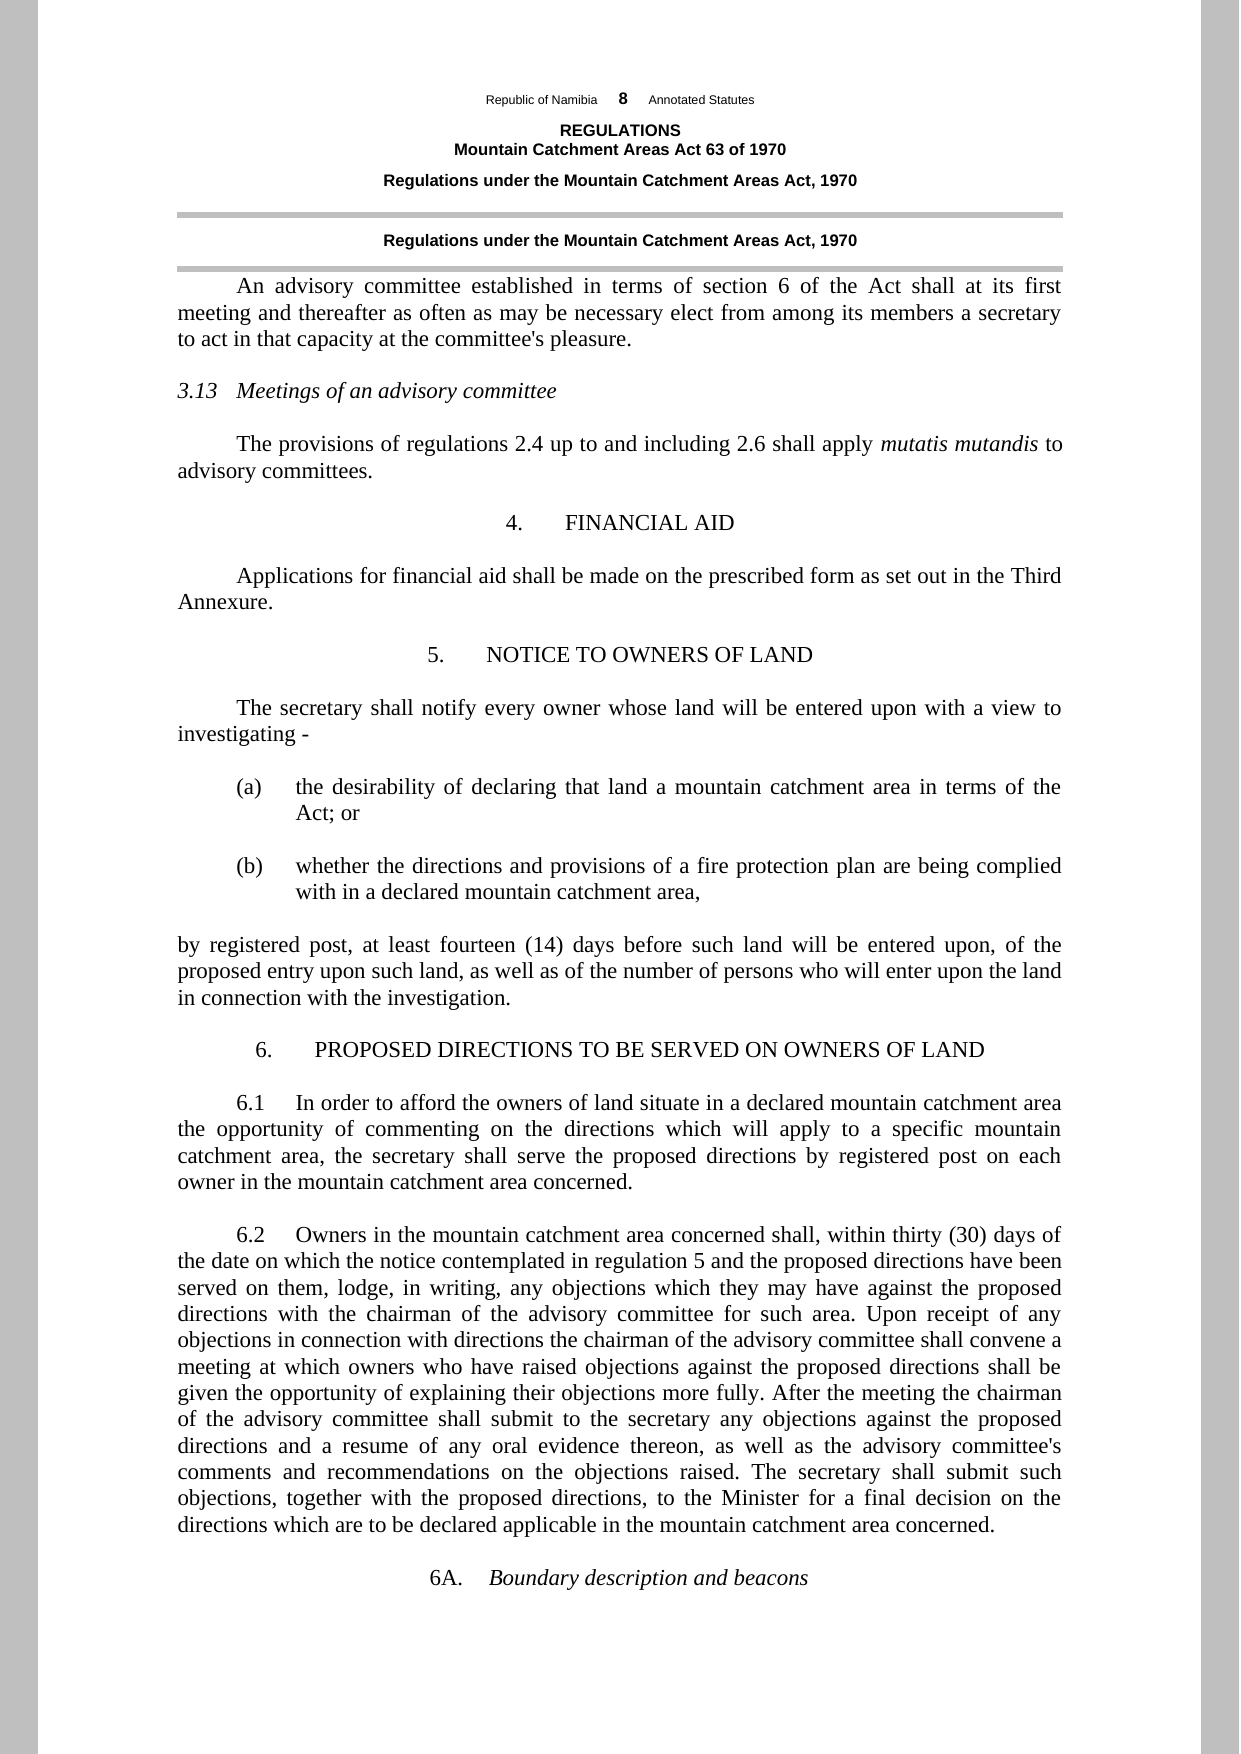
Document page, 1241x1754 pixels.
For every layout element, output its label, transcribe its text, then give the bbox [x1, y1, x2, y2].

text An advisory committee established in terms of section 6 of the Act shall at its first meeting and thereafter as often as may be necessary elect from among its members a secretary to act in that capacity at the committee's pleasure. [177, 272, 1063, 351]
text 3.13 Meetings of an advisory committee [177, 378, 1063, 404]
text 6.1 In order to afford the owners of land situate in a declared mountain catchment area the opportunity of commenting on the directions which will apply to a specific mountain catchment area, the secretary shall serve the proposed directions by registered post on each owner in the mountain catchment area concerned. [177, 1089, 1063, 1194]
text (b) whether the directions and provisions of a fire protection plan are being complied with in a declared mountain catchment area, [236, 852, 1063, 905]
text 6.2 Owners in the mountain catchment area concerned shall, within thirty (30) days of the date on which the notice contemplated in regulation 5 and the proposed directions have been served on them, lodge, in writing, any objections which they may have against the proposed directions with the chairman of the advisory committee for such area. Upon receipt of any objections in connection with directions the chairman of the advisory committee shall convene a meeting at which owners who have raised objections against the proposed directions shall be given the opportunity of explaining their objections more fully. After the meeting the chairman of the advisory committee shall submit to the secretary any objections against the proposed directions and a resume of any oral evidence thereon, as well as the advisory committee's comments and recommendations on the objections raised. The secretary shall submit such objections, together with the proposed directions, to the Minister for a final decision on the directions which are to be declared applicable in the mountain catchment area concerned. [177, 1221, 1063, 1537]
text The provisions of regulations 2.4 up to and including 2.6 shall apply mutatis mutandis to advisory committees. [177, 430, 1063, 483]
text (a) the desirability of declaring that land a mountain catchment area in terms of the Act; or [236, 773, 1063, 826]
text 5. NOTICE TO OWNERS OF LAND [177, 641, 1063, 667]
text Applications for financial aid shall be made on the prescribed form as set out in the Third Annexure. [177, 562, 1063, 615]
text 6A. Boundary description and beacons [177, 1563, 1063, 1590]
text 6. PROPOSED DIRECTIONS TO BE SERVED ON OWNERS OF LAND [177, 1036, 1063, 1063]
text by registered post, at least fourteen (14) days before such land will be entered upon, of the proposed entry upon such land, as well as of the number of persons who will enter upon the land in connection with the investigation. [177, 931, 1063, 1010]
text 4. FINANCIAL AID [177, 509, 1063, 536]
text The secretary shall notify every owner whose land will be entered upon with a view to investigating - [177, 694, 1063, 747]
